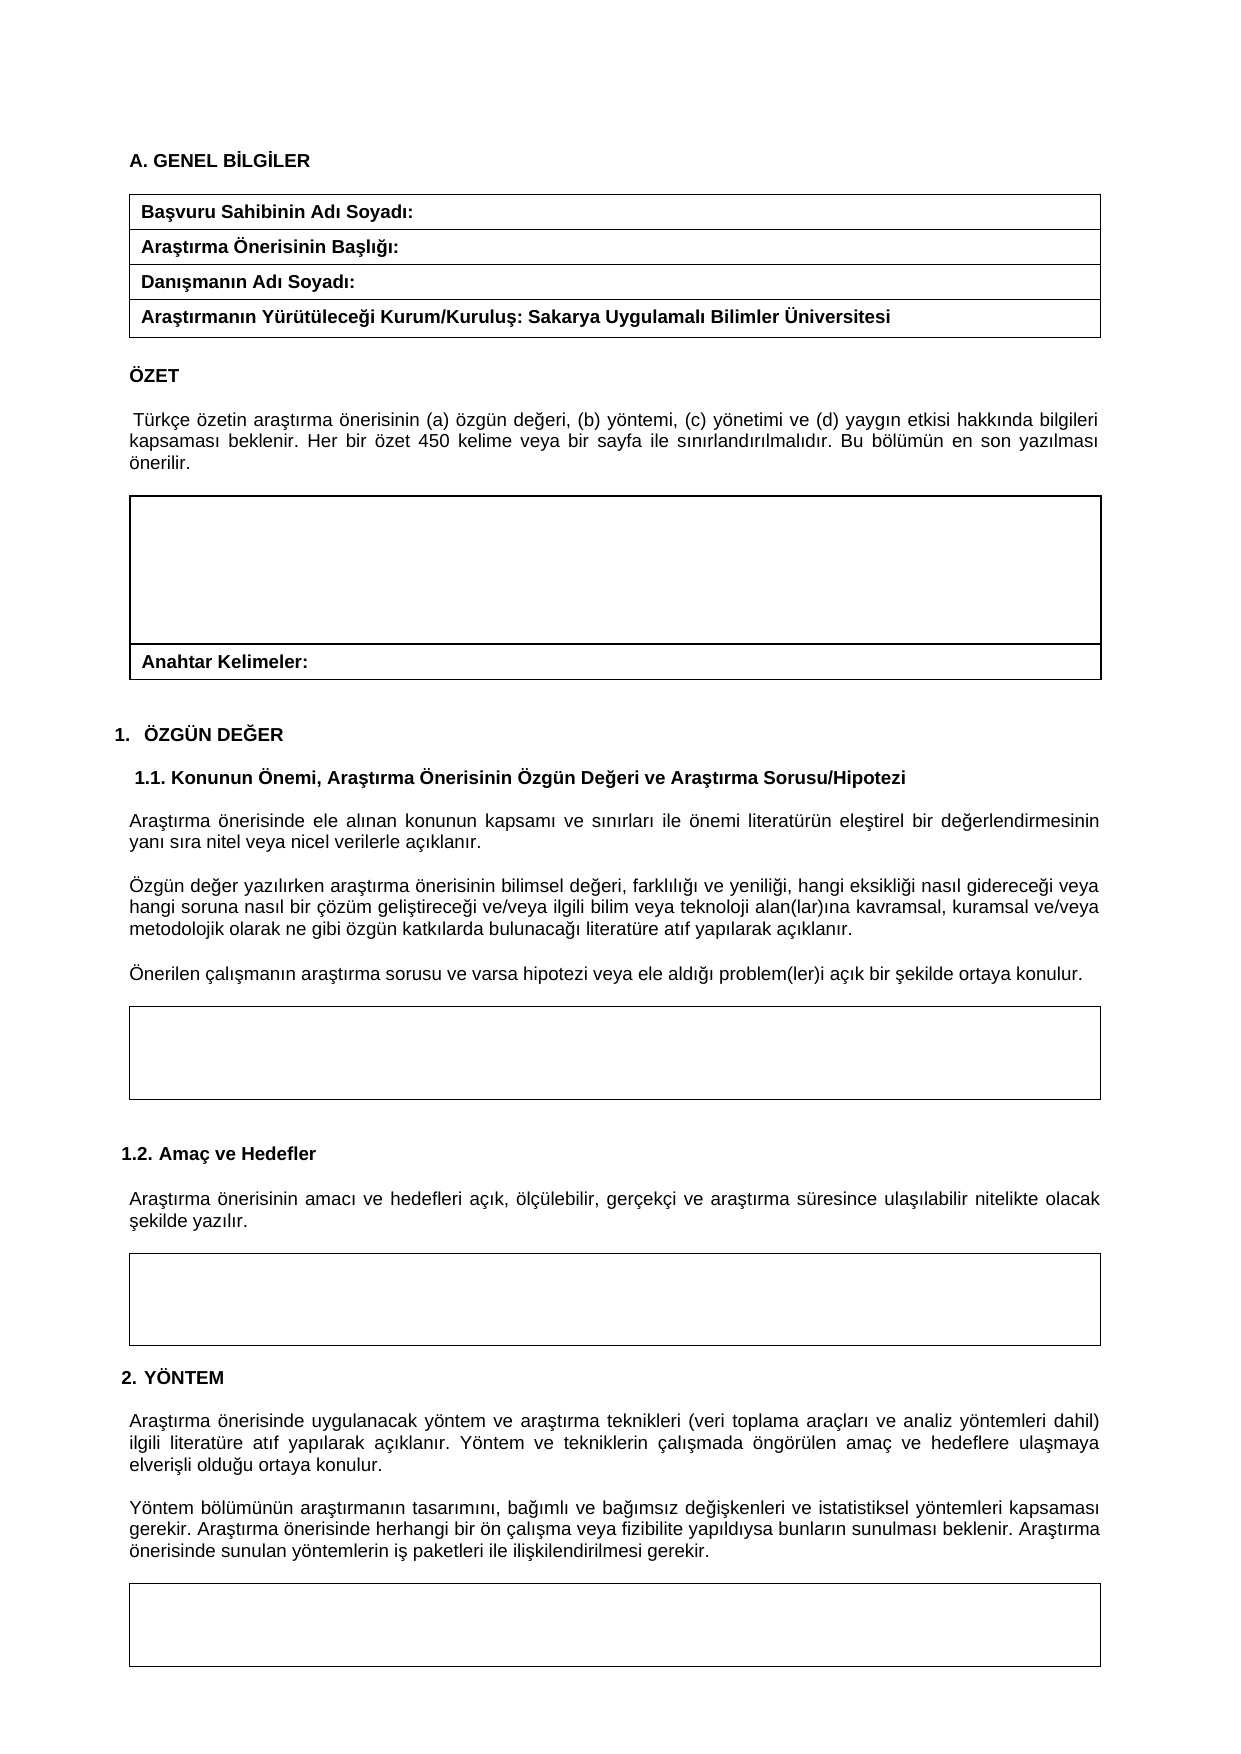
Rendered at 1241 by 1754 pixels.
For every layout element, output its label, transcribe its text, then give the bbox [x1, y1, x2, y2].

text Yöntem bölümünün araştırmanın tasarımını, bağımlı ve bağımsız değişkenleri ve istatistiksel yöntemleri kapsaması gerekir. Araştırma önerisinde herhangi bir ön çalışma veya fizibilite yapıldıysa bunların sunulması beklenir. Araştırma önerisinde sunulan yöntemlerin iş paketleri ile ilişkilendirilmesi gerekir. [129, 1497, 1100, 1561]
table_header [130, 1007, 1100, 1098]
table_cell Danışmanın Adı Soyadı: [130, 265, 1100, 299]
list YÖNTEM [121, 1367, 1100, 1389]
text Önerilen çalışmanın araştırma sorusu ve varsa hipotezi veya ele aldığı problem(ler)i açık bir şekilde ortaya konulur. [129, 963, 1100, 985]
table_cell Anahtar Kelimeler: [131, 645, 1100, 679]
table_cell Araştırmanın Yürütüleceği Kurum/Kuruluş: Sakarya Uygulamalı Bilimler Üniversitesi [130, 300, 1100, 337]
list Amaç ve Hedefler [121, 1143, 1100, 1164]
list ÖZGÜN DEĞER [114, 723, 1100, 745]
table_header [130, 1254, 1100, 1344]
table_cell Araştırma Önerisinin Başlığı: [130, 230, 1100, 264]
text Araştırma önerisinin amacı ve hedefleri açık, ölçülebilir, gerçekçi ve araştırma süresince ulaşılabilir nitelikte olacak şekilde yazılır. [129, 1188, 1100, 1231]
text Türkçe özetin araştırma önerisinin (a) özgün değeri, (b) yöntemi, (c) yönetimi ve (d) yaygın etkisi hakkında bilgileri kapsaması beklenir. Her bir özet 450 kelime veya bir sayfa ile sınırlandırılmalıdır. Bu bölümün en son yazılması önerilir. [99, 409, 1100, 473]
text 1.1. Konunun Önemi, Araştırma Önerisinin Özgün Değeri ve Araştırma Sorusu/Hipotezi [129, 767, 1100, 788]
table_header Başvuru Sahibinin Adı Soyadı: [130, 195, 1100, 229]
text Özgün değer yazılırken araştırma önerisinin bilimsel değeri, farklılığı ve yeniliği, hangi eksikliği nasıl gidereceği veya hangi soruna nasıl bir çözüm geliştireceği ve/veya ilgili bilim veya teknoloji alan(lar)ına kavramsal, kuramsal ve/veya metodolojik olarak ne gibi özgün katkılarda bulunacağı literatüre atıf yapılarak açıklanır. [129, 874, 1100, 939]
table_header [131, 497, 1100, 643]
text ÖZET [129, 365, 1115, 387]
text A. GENEL BİLGİLER [129, 150, 1100, 172]
text Araştırma önerisinde ele alınan konunun kapsamı ve sınırları ile önemi literatürün eleştirel bir değerlendirmesinin yanı sıra nitel veya nicel verilerle açıklanır. [129, 810, 1100, 853]
table_header [130, 1584, 1100, 1666]
text Araştırma önerisinde uygulanacak yöntem ve araştırma teknikleri (veri toplama araçları ve analiz yöntemleri dahil) ilgili literatüre atıf yapılarak açıklanır. Yöntem ve tekniklerin çalışmada öngörülen amaç ve hedeflere ulaşmaya elverişli olduğu ortaya konulur. [129, 1410, 1100, 1475]
